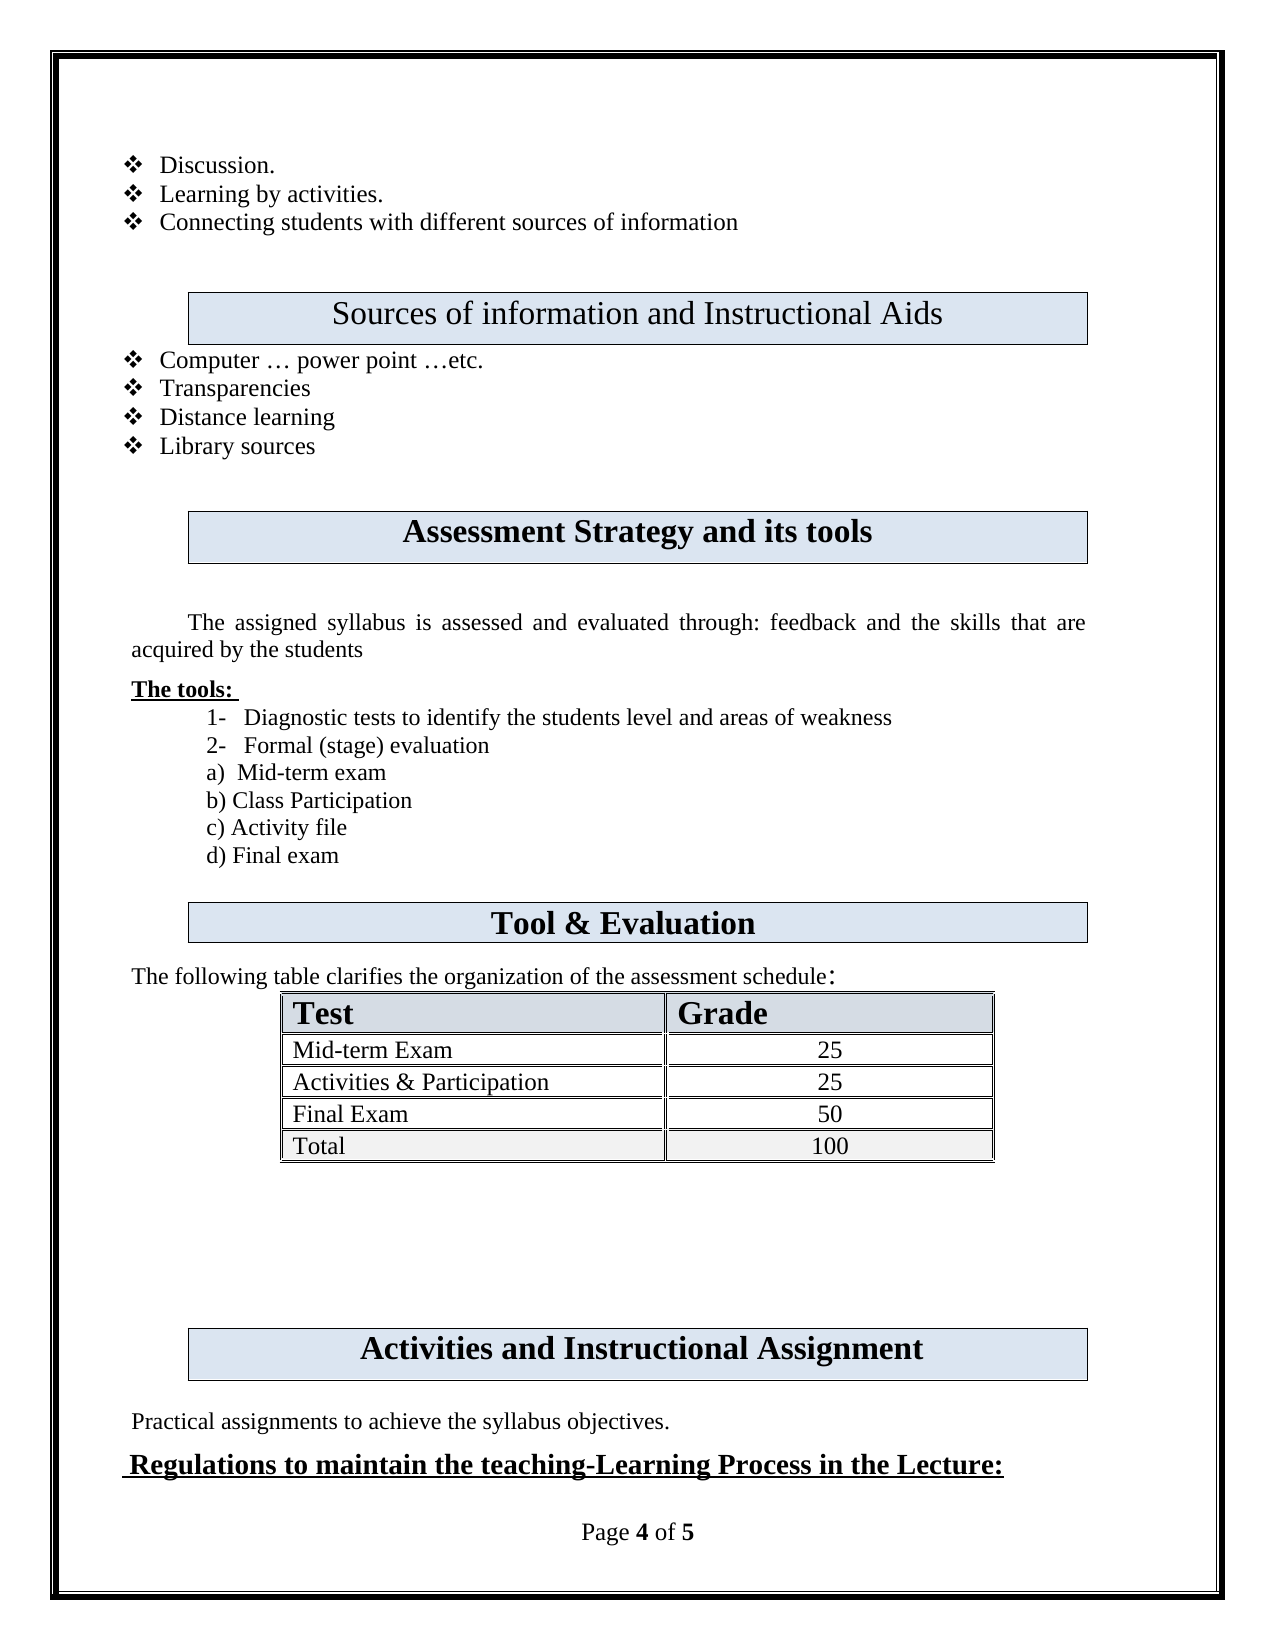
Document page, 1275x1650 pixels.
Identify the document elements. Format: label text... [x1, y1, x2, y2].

text Regulations to maintain the teaching-Learning Process in the Lecture: [122, 1447, 1087, 1481]
table_cell Final Exam [283, 1096, 664, 1128]
text b) Class Participation [206, 786, 1087, 813]
table_cell 100 [667, 1128, 994, 1159]
list Discussion. [122, 150, 1087, 179]
list Diagnostic tests to identify the students level and areas of weakness [206, 703, 1087, 731]
list Computer … power point …etc. [122, 345, 1087, 373]
list Learning by activities. [122, 179, 1087, 207]
table_header Sources of information and Instructional Aids [189, 293, 1087, 344]
table_header Grade [667, 992, 994, 1032]
table_cell Total [281, 1128, 664, 1159]
list Formal (stage) evaluation [206, 731, 1087, 758]
text The assigned syllabus is assessed and evaluated through: feedback and the skills that are acquired by the students [131, 608, 1087, 663]
table_cell Mid-term Exam [281, 1032, 666, 1064]
table_header Activities and Instructional Assignment [189, 1329, 1087, 1379]
text c) Activity file [206, 813, 1087, 841]
table_header Tool & Evaluation [189, 903, 1087, 942]
list Transparencies [122, 373, 1087, 402]
table_cell 25 [666, 1032, 994, 1064]
table_header Test [281, 994, 664, 1032]
table_cell Activities & Participation [281, 1064, 666, 1096]
table_header Assessment Strategy and its tools [189, 512, 1087, 562]
table_cell 50 [667, 1096, 992, 1128]
text The following table clarifies the organization of the assessment schedule: [131, 957, 1087, 991]
text a) Mid-term exam [206, 758, 1087, 786]
list Distance learning [122, 402, 1087, 431]
text d) Final exam [206, 841, 1087, 869]
table_cell 25 [666, 1064, 994, 1096]
list Library sources [122, 431, 1087, 460]
list Connecting students with different sources of information [122, 207, 1087, 236]
text The tools: [131, 675, 1087, 703]
text Practical assignments to achieve the syllabus objectives. [131, 1407, 1087, 1435]
